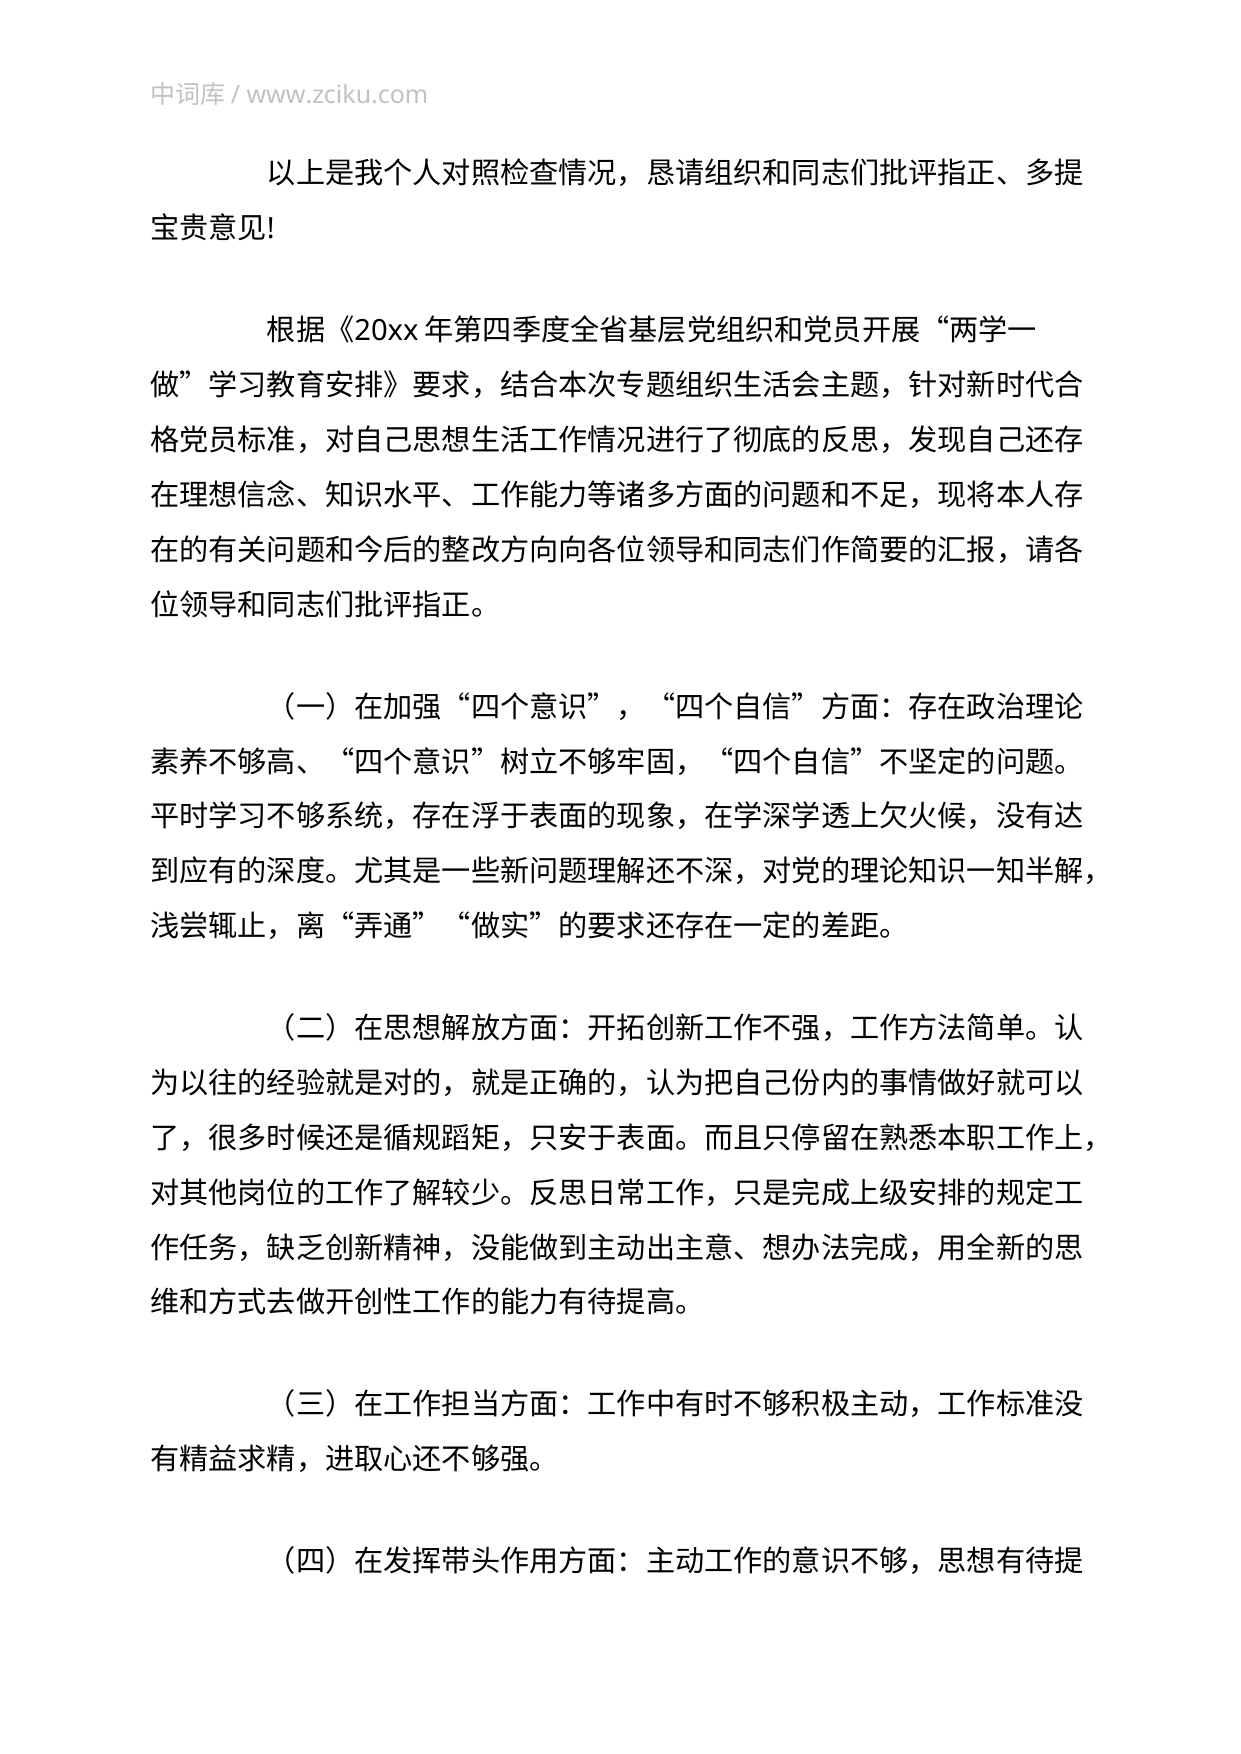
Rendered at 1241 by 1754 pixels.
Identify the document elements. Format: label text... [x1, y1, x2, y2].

text （二）在思想解放方面：开拓创新工作不强，工作方法简单。认为以往的经验就是对的，就是正确的，认为把自己份内的事情做好就可以了，很多时候还是循规蹈矩，只安于表面。而且只停留在熟悉本职工作上，对其他岗位的工作了解较少。反思日常工作，只是完成上级安排的规定工作任务，缺乏创新精神，没能做到主动出主意、想办法完成，用全新的思维和方式去做开创性工作的能力有待提高。 [150, 1004, 1090, 1321]
text 根据《20xx年第四季度全省基层党组织和党员开展“两学一做”学习教育安排》要求，结合本次专题组织生活会主题，针对新时代合格党员标准，对自己思想生活工作情况进行了彻底的反思，发现自己还存在理想信念、知识水平、工作能力等诸多方面的问题和不足，现将本人存在的有关问题和今后的整改方向向各位领导和同志们作简要的汇报，请各位领导和同志们批评指正。 [150, 307, 1090, 624]
text （三）在工作担当方面：工作中有时不够积极主动，工作标准没有精益求精，进取心还不够强。 [150, 1381, 1090, 1478]
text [150, 1537, 1090, 1580]
text （一）在加强“四个意识”，“四个自信”方面：存在政治理论素养不够高、“四个意识”树立不够牢固，“四个自信”不坚定的问题。平时学习不够系统，存在浮于表面的现象，在学深学透上欠火候，没有达到应有的深度。尤其是一些新问题理解还不深，对党的理论知识一知半解，浅尝辄止，离“弄通”“做实”的要求还存在一定的差距。 [150, 683, 1090, 945]
text 以上是我个人对照检查情况，恳请组织和同志们批评指正、多提宝贵意见! [150, 150, 1090, 247]
